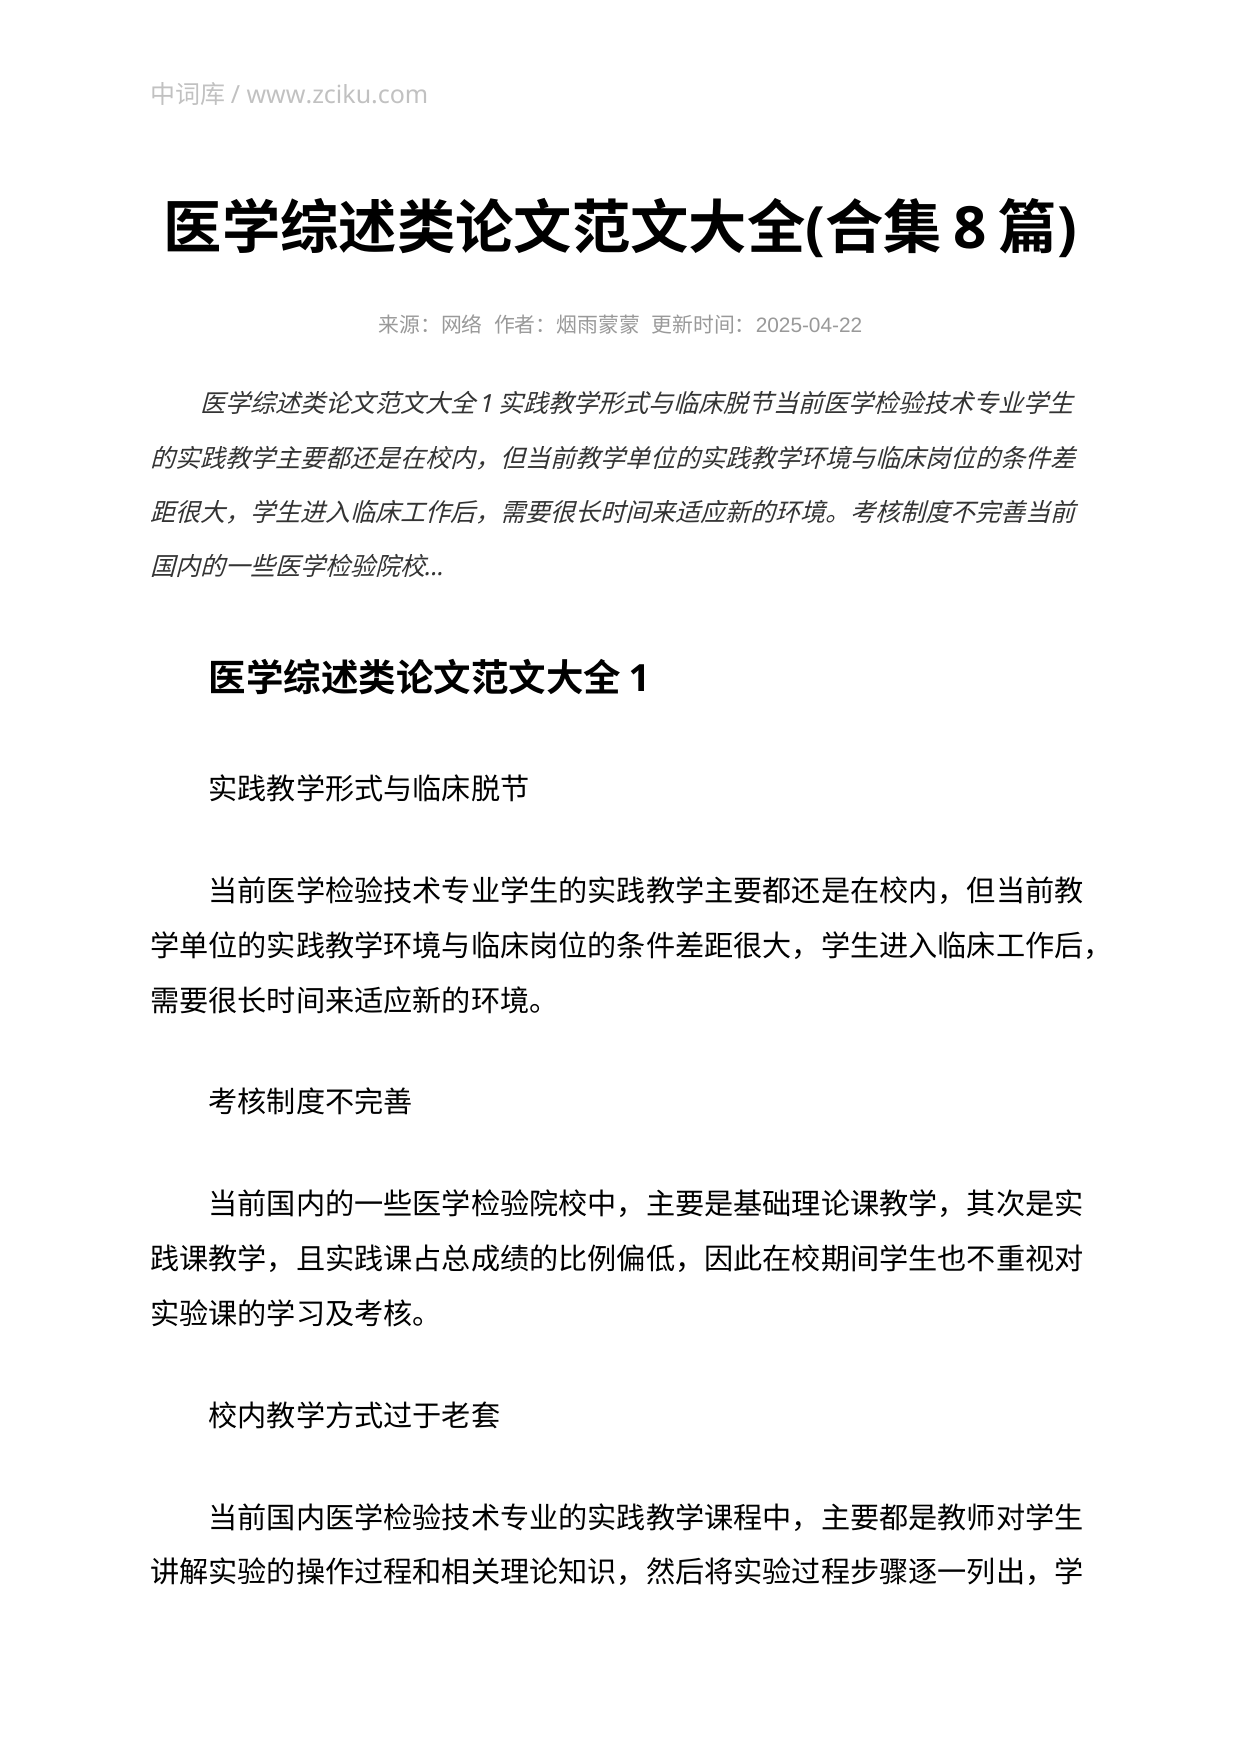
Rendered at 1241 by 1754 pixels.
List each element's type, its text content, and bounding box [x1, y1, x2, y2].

text 当前医学检验技术专业学生的实践教学主要都还是在校内，但当前教学单位的实践教学环境与临床岗位的条件差距很大，学生进入临床工作后，需要很长时间来适应新的环境。 [150, 867, 1090, 1019]
subtitle 医学综述类论文范文大全(合集8篇) [150, 181, 1090, 266]
text 当前国内的一些医学检验院校中，主要是基础理论课教学，其次是实践课教学，且实践课占总成绩的比例偏低，因此在校期间学生也不重视对实验课的学习及考核。 [150, 1181, 1090, 1333]
text 实践教学形式与临床脱节 [150, 766, 1090, 808]
text 考核制度不完善 [150, 1079, 1090, 1121]
text 校内教学方式过于老套 [150, 1392, 1090, 1435]
text 医学综述类论文范文大全1实践教学形式与临床脱节当前医学检验技术专业学生的实践教学主要都还是在校内，但当前教学单位的实践教学环境与临床岗位的条件差距很大，学生进入临床工作后，需要很长时间来适应新的环境。考核制度不完善当前国内的一些医学检验院校... [150, 384, 1090, 583]
text 来源：网络 作者：烟雨蒙蒙 更新时间：2025-04-22 [150, 313, 1090, 337]
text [150, 1494, 1090, 1591]
text 医学综述类论文范文大全1 [150, 648, 1090, 703]
